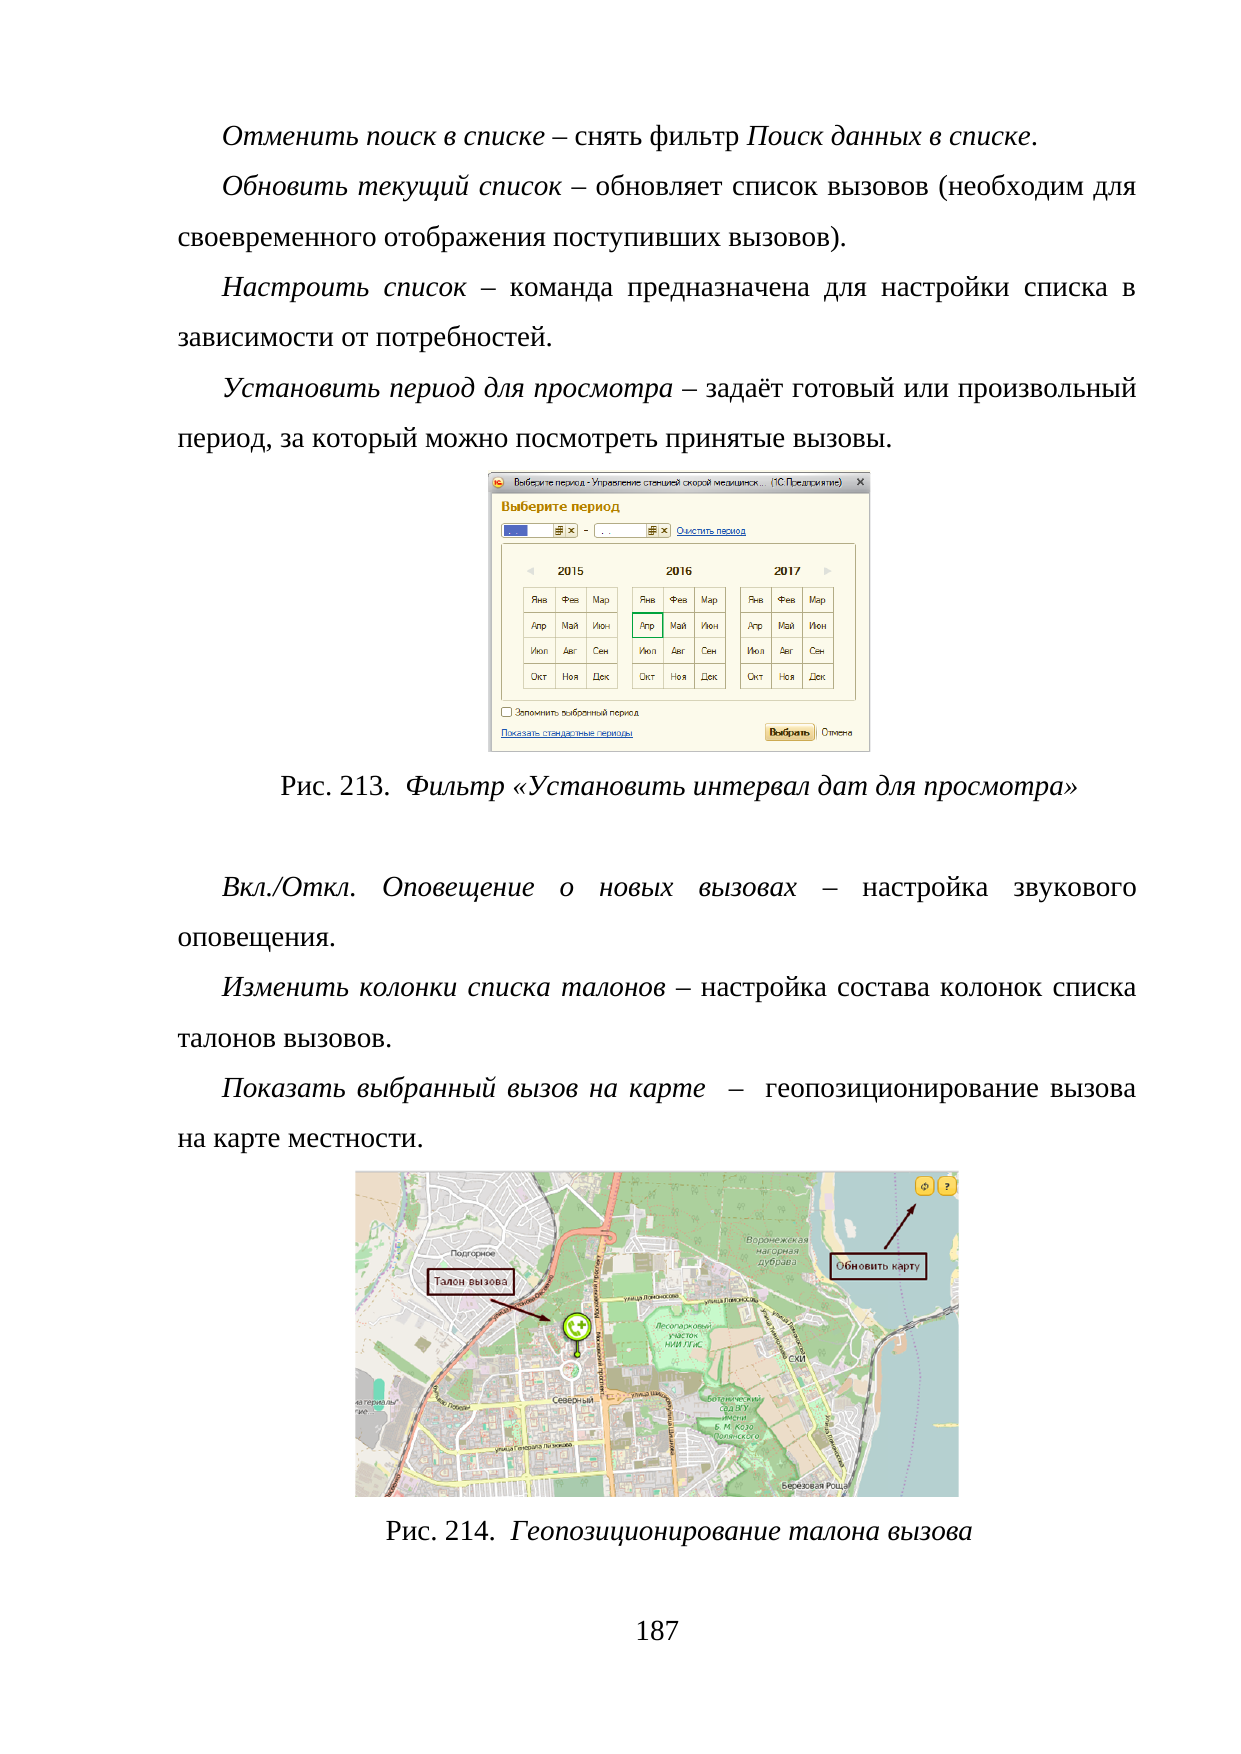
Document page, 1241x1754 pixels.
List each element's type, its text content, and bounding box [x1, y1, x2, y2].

text Изменить колонки списка талонов – настройка состава колонок списка талонов вызовов. [177, 969, 1137, 1053]
text Вкл./Откл. Оповещение о новых вызовах – настройка звукового оповещения. [177, 869, 1137, 953]
picture [355, 1170, 959, 1497]
text Установить период для просмотра – задаёт готовый или произвольный период, за который можно посмотреть принятые вызовы. [177, 370, 1137, 453]
picture [488, 470, 871, 752]
text Рис. 213. Фильтр «Установить интервал дат для просмотра» [177, 768, 1137, 802]
text Показать выбранный вызов на карте – геопозиционирование вызова на карте местности. [177, 1070, 1137, 1154]
text Настроить список – команда предназначена для настройки списка в зависимости от потребностей. [177, 269, 1137, 353]
text Обновить текущий список – обновляет список вызовов (необходим для своевременного отображения поступивших вызовов). [177, 168, 1137, 252]
text Отменить поиск в списке – снять фильтр Поиск данных в списке. [177, 118, 1137, 152]
text Рис. 214. Геопозиционирование талона вызова [177, 1513, 1137, 1547]
